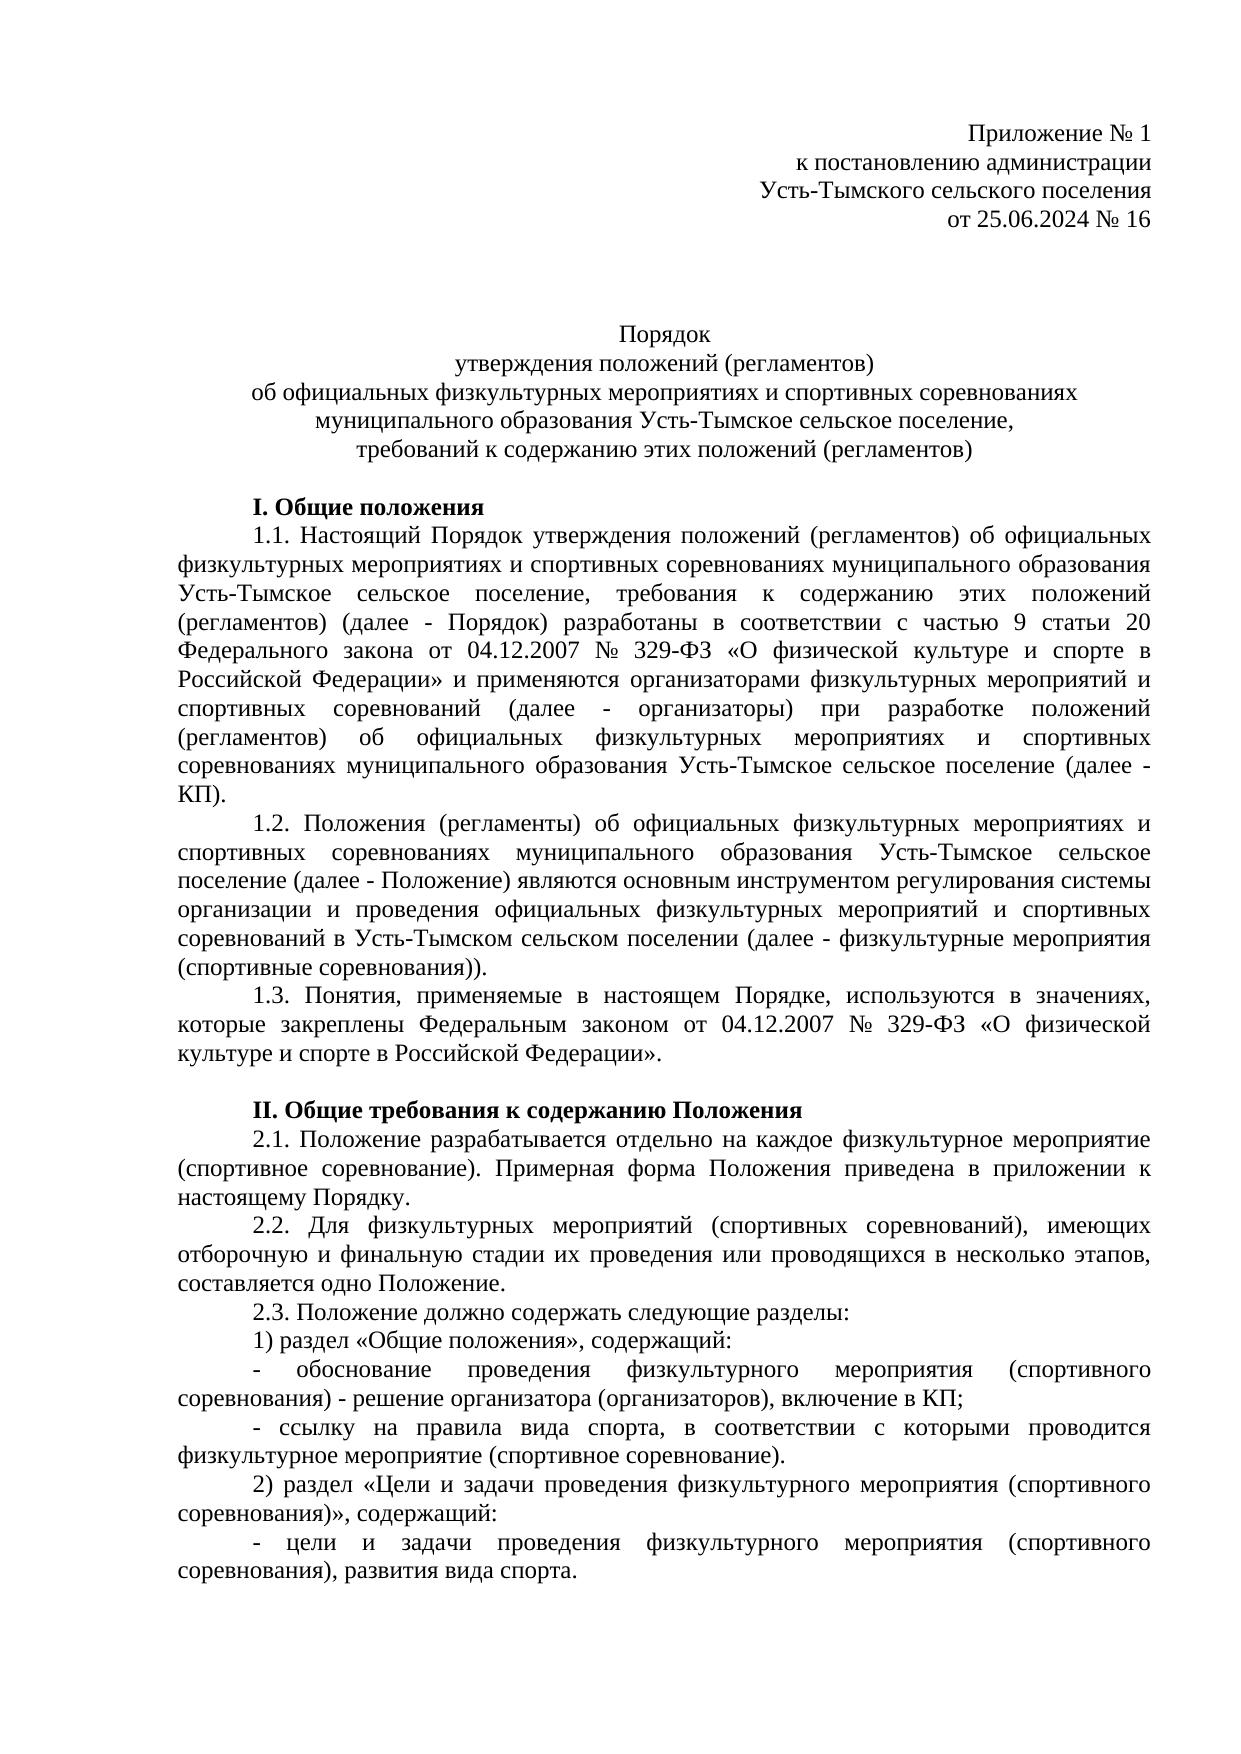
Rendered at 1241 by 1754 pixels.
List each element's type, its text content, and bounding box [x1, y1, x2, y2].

text Усть-Тымского сельского поселения [177, 176, 1152, 204]
text I. Общие положения [177, 492, 1152, 521]
text 2.1. Положение разрабатывается отдельно на каждое физкультурное мероприятие (спортивное соревнование). Примерная форма Положения приведена в приложении к настоящему Порядку. [177, 1124, 1152, 1211]
text Приложение № 1 [177, 118, 1152, 147]
text 2) раздел «Цели и задачи проведения физкультурного мероприятия (спортивного соревнования)», содержащий: [177, 1469, 1152, 1527]
text об официальных физкультурных мероприятиях и спортивных соревнованиях муниципального образования Усть-Тымское сельское поселение, [177, 377, 1152, 434]
text от 25.06.2024 № 16 [177, 204, 1152, 233]
text 2.3. Положение должно содержать следующие разделы: [177, 1297, 1152, 1326]
text - ссылку на правила вида спорта, в соответствии с которыми проводится физкультурное мероприятие (спортивное соревнование). [177, 1412, 1152, 1469]
text - цели и задачи проведения физкультурного мероприятия (спортивного соревнования), развития вида спорта. [177, 1527, 1152, 1584]
text - обоснование проведения физкультурного мероприятия (спортивного соревнования) - решение организатора (организаторов), включение в КП; [177, 1354, 1152, 1412]
text 1.1. Настоящий Порядок утверждения положений (регламентов) об официальных физкультурных мероприятиях и спортивных соревнованиях муниципального образования Усть-Тымское сельское поселение, требования к содержанию этих положений (регламентов) (далее - Порядок) разработаны в соответствии с частью 9 статьи 20 Федерального закона от 04.12.2007 № 329-ФЗ «О физической культуре и спорте в Российской Федерации» и применяются организаторами физкультурных мероприятий и спортивных соревнований (далее - организаторы) при разработке положений (регламентов) об официальных физкультурных мероприятиях и спортивных соревнованиях муниципального образования Усть-Тымское сельское поселение (далее - КП). [177, 521, 1152, 808]
text утверждения положений (регламентов) [177, 348, 1152, 377]
text II. Общие требования к содержанию Положения [177, 1096, 1152, 1124]
text Порядок [177, 319, 1152, 348]
text к постановлению администрации [177, 147, 1152, 176]
text 1.2. Положения (регламенты) об официальных физкультурных мероприятиях и спортивных соревнованиях муниципального образования Усть-Тымское сельское поселение (далее - Положение) являются основным инструментом регулирования системы организации и проведения официальных физкультурных мероприятий и спортивных соревнований в Усть-Тымском сельском поселении (далее - физкультурные мероприятия (спортивные соревнования)). [177, 808, 1152, 981]
text 2.2. Для физкультурных мероприятий (спортивных соревнований), имеющих отборочную и финальную стадии их проведения или проводящихся в несколько этапов, составляется одно Положение. [177, 1211, 1152, 1297]
text требований к содержанию этих положений (регламентов) [177, 434, 1152, 463]
text 1) раздел «Общие положения», содержащий: [177, 1326, 1152, 1354]
text 1.3. Понятия, применяемые в настоящем Порядке, используются в значениях, которые закреплены Федеральным законом от 04.12.2007 № 329-ФЗ «О физической культуре и спорте в Российской Федерации». [177, 981, 1152, 1067]
